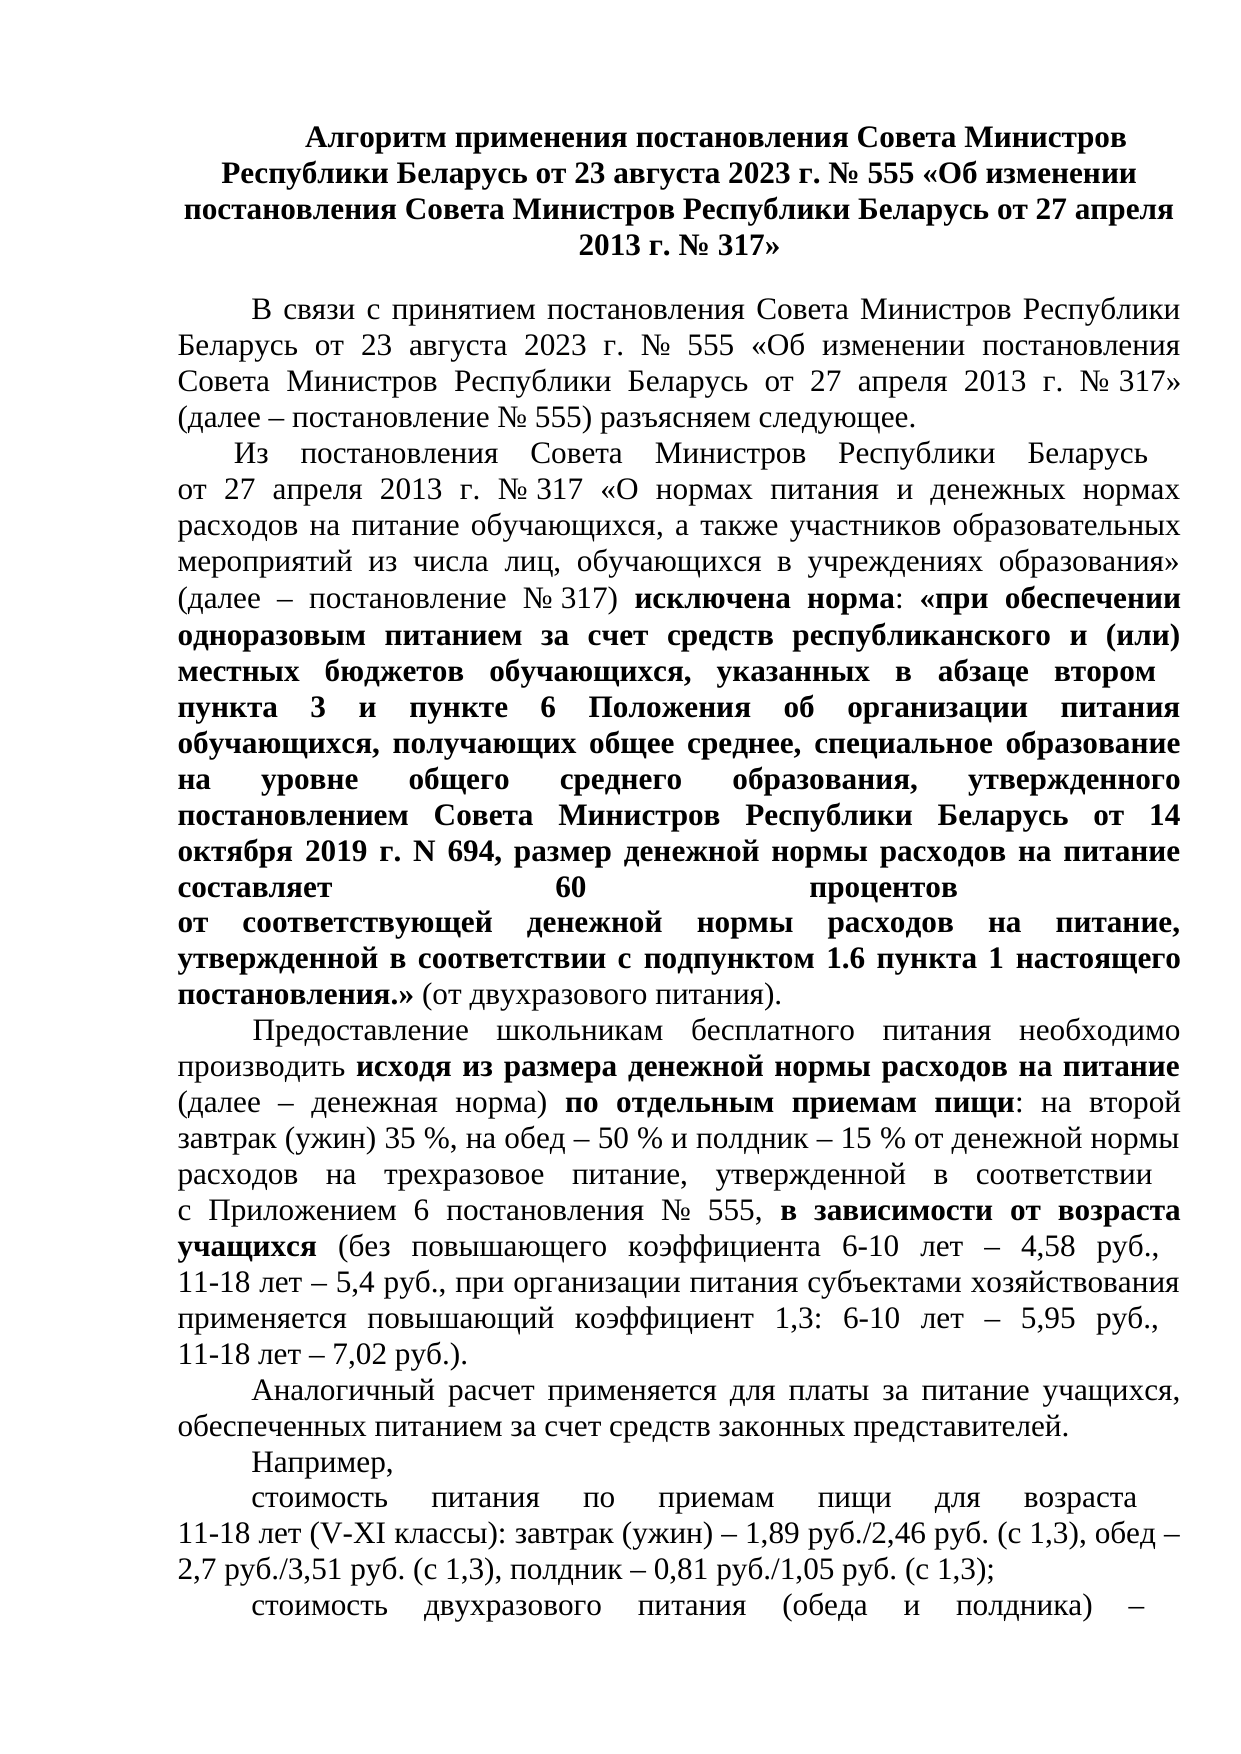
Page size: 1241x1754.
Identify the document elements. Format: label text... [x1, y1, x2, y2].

text В связи с принятием постановления Совета Министров Республики Беларусь от 23 августа 2023 г. № 555 «Об изменении постановления Совета Министров Республики Беларусь от 27 апреля 2013 г. № 317» (далее – постановление № 555) разъясняем следующее. [177, 291, 1181, 434]
text Алгоритм применения постановления Совета Министров Республики Беларусь от 23 августа 2023 г. № 555 «Об изменении постановления Совета Министров Республики Беларусь от 27 апреля 2013 г. № 317» [177, 118, 1181, 262]
text Например, [177, 1443, 1181, 1479]
text Предоставление школьникам бесплатного питания необходимо производить исходя из размера денежной нормы расходов на питание (далее – денежная норма) по отдельным приемам пищи: на второй завтрак (ужин) 35 %, на обед – 50 % и полдник – 15 % от денежной нормы расходов на трехразовое питание, утвержденной в соответствии с Приложением 6 постановления № 555, в зависимости от возраста учащихся (без повышающего коэффициента 6-10 лет – 4,58 руб., 11-18 лет – 5,4 руб., при организации питания субъектами хозяйствования применяется повышающий коэффициент 1,3: 6-10 лет – 5,95 руб., 11-18 лет – 7,02 руб.). [177, 1012, 1181, 1371]
text Из постановления Совета Министров Республики Беларусь от 27 апреля 2013 г. № 317 «О нормах питания и денежных нормах расходов на питание обучающихся, а также участников образовательных мероприятий из числа лиц, обучающихся в учреждениях образования» (далее – постановление № 317) исключена норма: «при обеспечении одноразовым питанием за счет средств республиканского и (или) местных бюджетов обучающихся, указанных в абзаце втором пункта 3 и пункте 6 Положения об организации питания обучающихся, получающих общее среднее, специальное образование на уровне общего среднего образования, утвержденного постановлением Совета Министров Республики Беларусь от 14 октября 2019 г. N 694, размер денежной нормы расходов на питание составляет 60 процентов от соответствующей денежной нормы расходов на питание, утвержденной в соответствии с подпунктом 1.6 пункта 1 настоящего постановления.» (от двухразового питания). [177, 434, 1181, 1012]
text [177, 1587, 1181, 1622]
text Аналогичный расчет применяется для платы за питание учащихся, обеспеченных питанием за счет средств законных представителей. [177, 1371, 1181, 1443]
text стоимость питания по приемам пищи для возраста 11-18 лет (V-XI классы): завтрак (ужин) – 1,89 руб./2,46 руб. (с 1,3), обед – 2,7 руб./3,51 руб. (с 1,3), полдник – 0,81 руб./1,05 руб. (с 1,3); [177, 1479, 1181, 1587]
